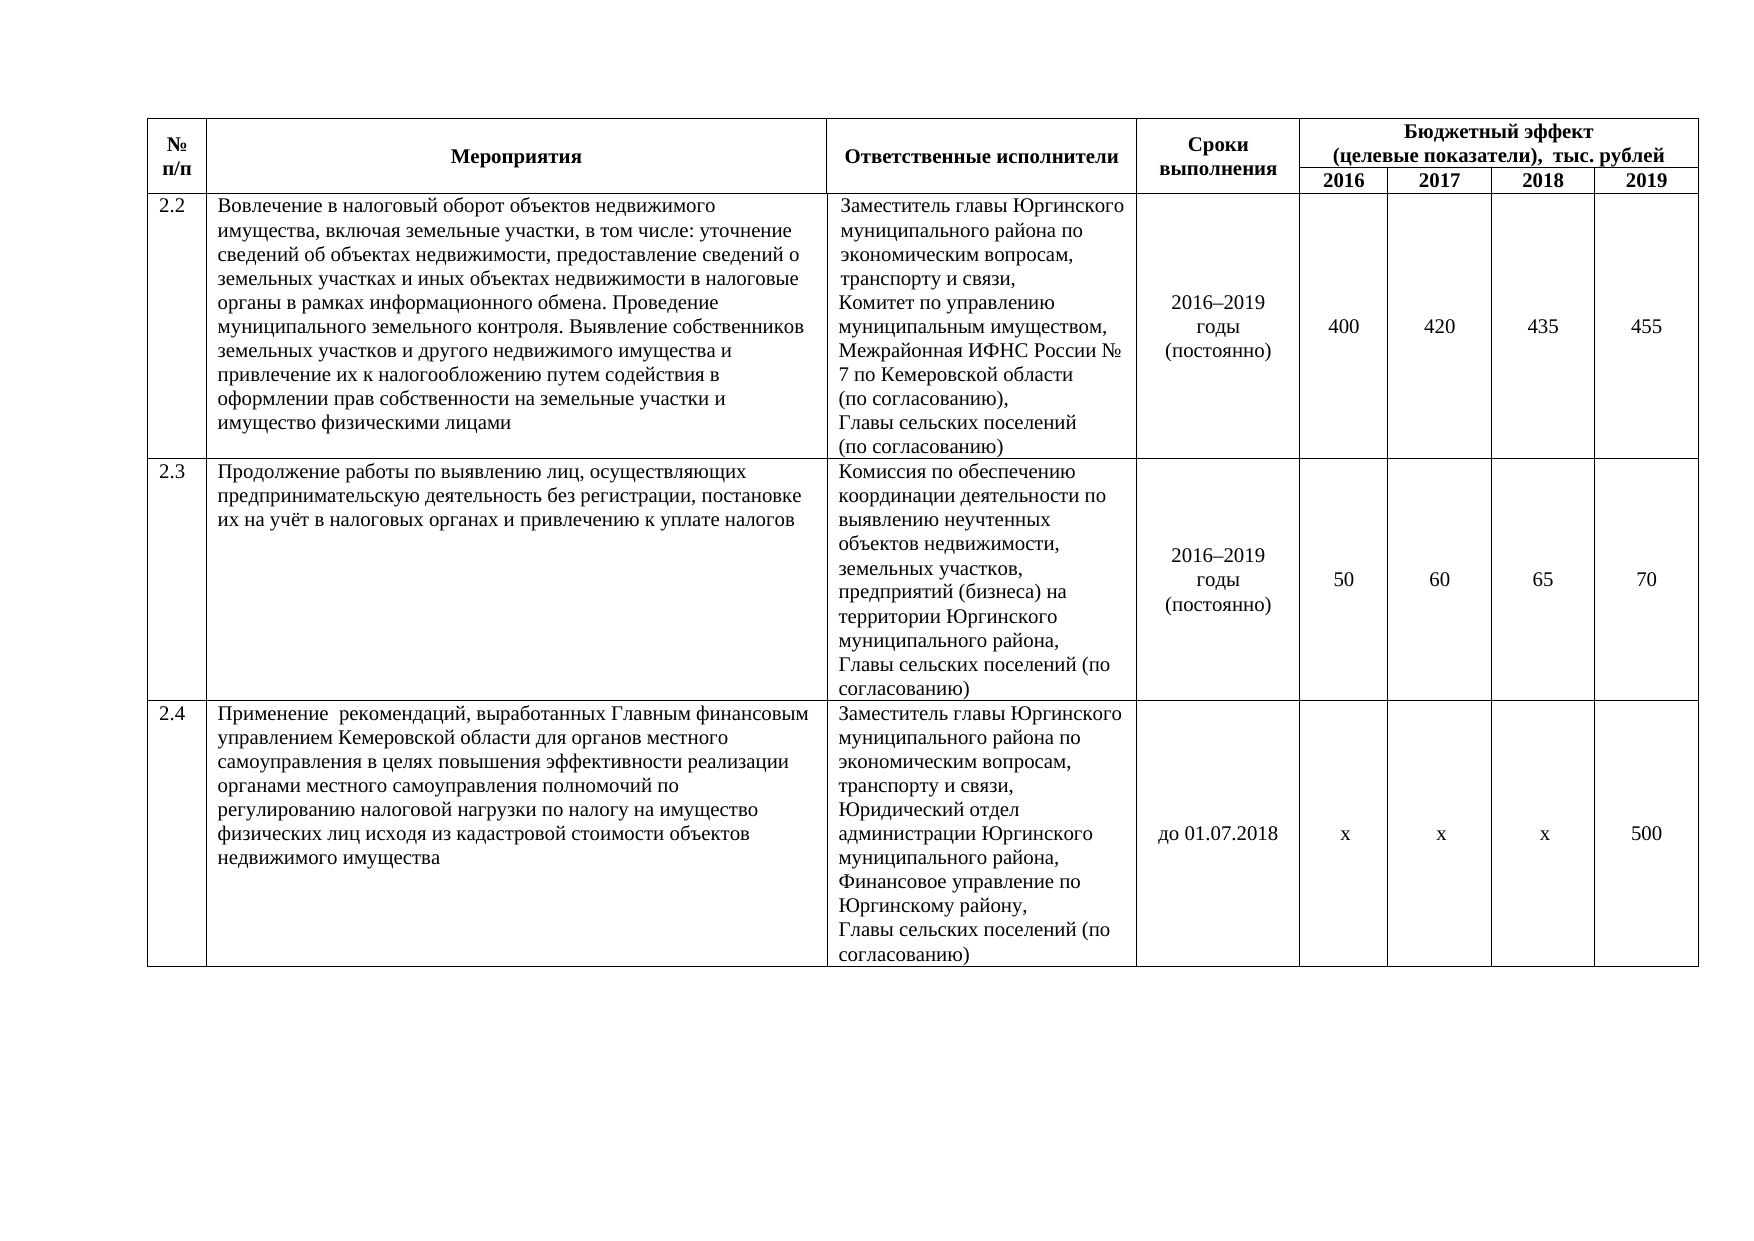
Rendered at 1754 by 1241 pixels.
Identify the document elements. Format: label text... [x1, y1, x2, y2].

table_cell до 01.07.2018 [1137, 701, 1299, 966]
table_cell 60 [1388, 459, 1491, 700]
table_cell Заместитель главы Юргинского муниципального района по экономическим вопросам, транспорту и связи, Юридический отдел администрации Юргинского муниципального района, Финансовое управление по Юргинскому району, Главы сельских поселений (по согласованию) [828, 701, 1136, 966]
table_cell 70 [1595, 459, 1698, 700]
table_cell 500 [1595, 701, 1698, 966]
table_cell 2016–2019 годы (постоянно) [1137, 194, 1299, 458]
table_cell x [1492, 701, 1594, 966]
table_header Сроки выполнения [1137, 119, 1299, 192]
table_cell Заместитель главы Юргинского муниципального района по экономическим вопросам, транспорту и связи, Комитет по управлению муниципальным имуществом, Межрайонная ИФНС России № 7 по Кемеровской области (по согласованию), Главы сельских поселений (по согласованию) [828, 194, 1136, 458]
table_cell 50 [1300, 459, 1387, 700]
table_cell 2.4 [148, 701, 206, 966]
table_cell 435 [1492, 194, 1594, 458]
table_header Мероприятия [207, 119, 826, 192]
table_cell 400 [1300, 194, 1387, 458]
table_header № п/п [148, 119, 206, 192]
table_cell 2017 [1388, 168, 1491, 192]
table_cell Комиссия по обеспечению координации деятельности по выявлению неучтенных объектов недвижимости, земельных участков, предприятий (бизнеса) на территории Юргинского муниципального района, Главы сельских поселений (по согласованию) [828, 459, 1136, 700]
table_cell 2018 [1492, 168, 1594, 192]
table_header Бюджетный эффект (целевые показатели), тыс. рублей [1300, 119, 1698, 167]
table_cell x [1388, 701, 1491, 966]
table_cell 2016 [1300, 168, 1387, 192]
table_cell 2019 [1595, 168, 1698, 192]
table_cell Продолжение работы по выявлению лиц, осуществляющих предпринимательскую деятельность без регистрации, постановке их на учёт в налоговых органах и привлечению к уплате налогов [207, 459, 827, 700]
table_cell 65 [1492, 459, 1594, 700]
table_cell 2.3 [148, 459, 206, 700]
table_cell 420 [1388, 194, 1491, 458]
table_cell 2.2 [148, 194, 206, 458]
table_header Ответственные исполнители [827, 119, 1136, 192]
table_cell 455 [1595, 194, 1698, 458]
table_cell 2016–2019 годы (постоянно) [1137, 459, 1299, 700]
table_cell Вовлечение в налоговый оборот объектов недвижимого имущества, включая земельные участки, в том числе: уточнение сведений об объектах недвижимости, предоставление сведений о земельных участках и иных объектах недвижимости в налоговые органы в рамках информационного обмена. Проведение муниципального земельного контроля. Выявление собственников земельных участков и другого недвижимого имущества и привлечение их к налогообложению путем содействия в оформлении прав собственности на земельные участки и имущество физическими лицами [207, 194, 827, 458]
table_cell Применение рекомендаций, выработанных Главным финансовым управлением Кемеровской области для органов местного самоуправления в целях повышения эффективности реализации органами местного самоуправления полномочий по регулированию налоговой нагрузки по налогу на имущество физических лиц исходя из кадастровой стоимости объектов недвижимого имущества [207, 701, 827, 966]
table_cell x [1300, 701, 1387, 966]
